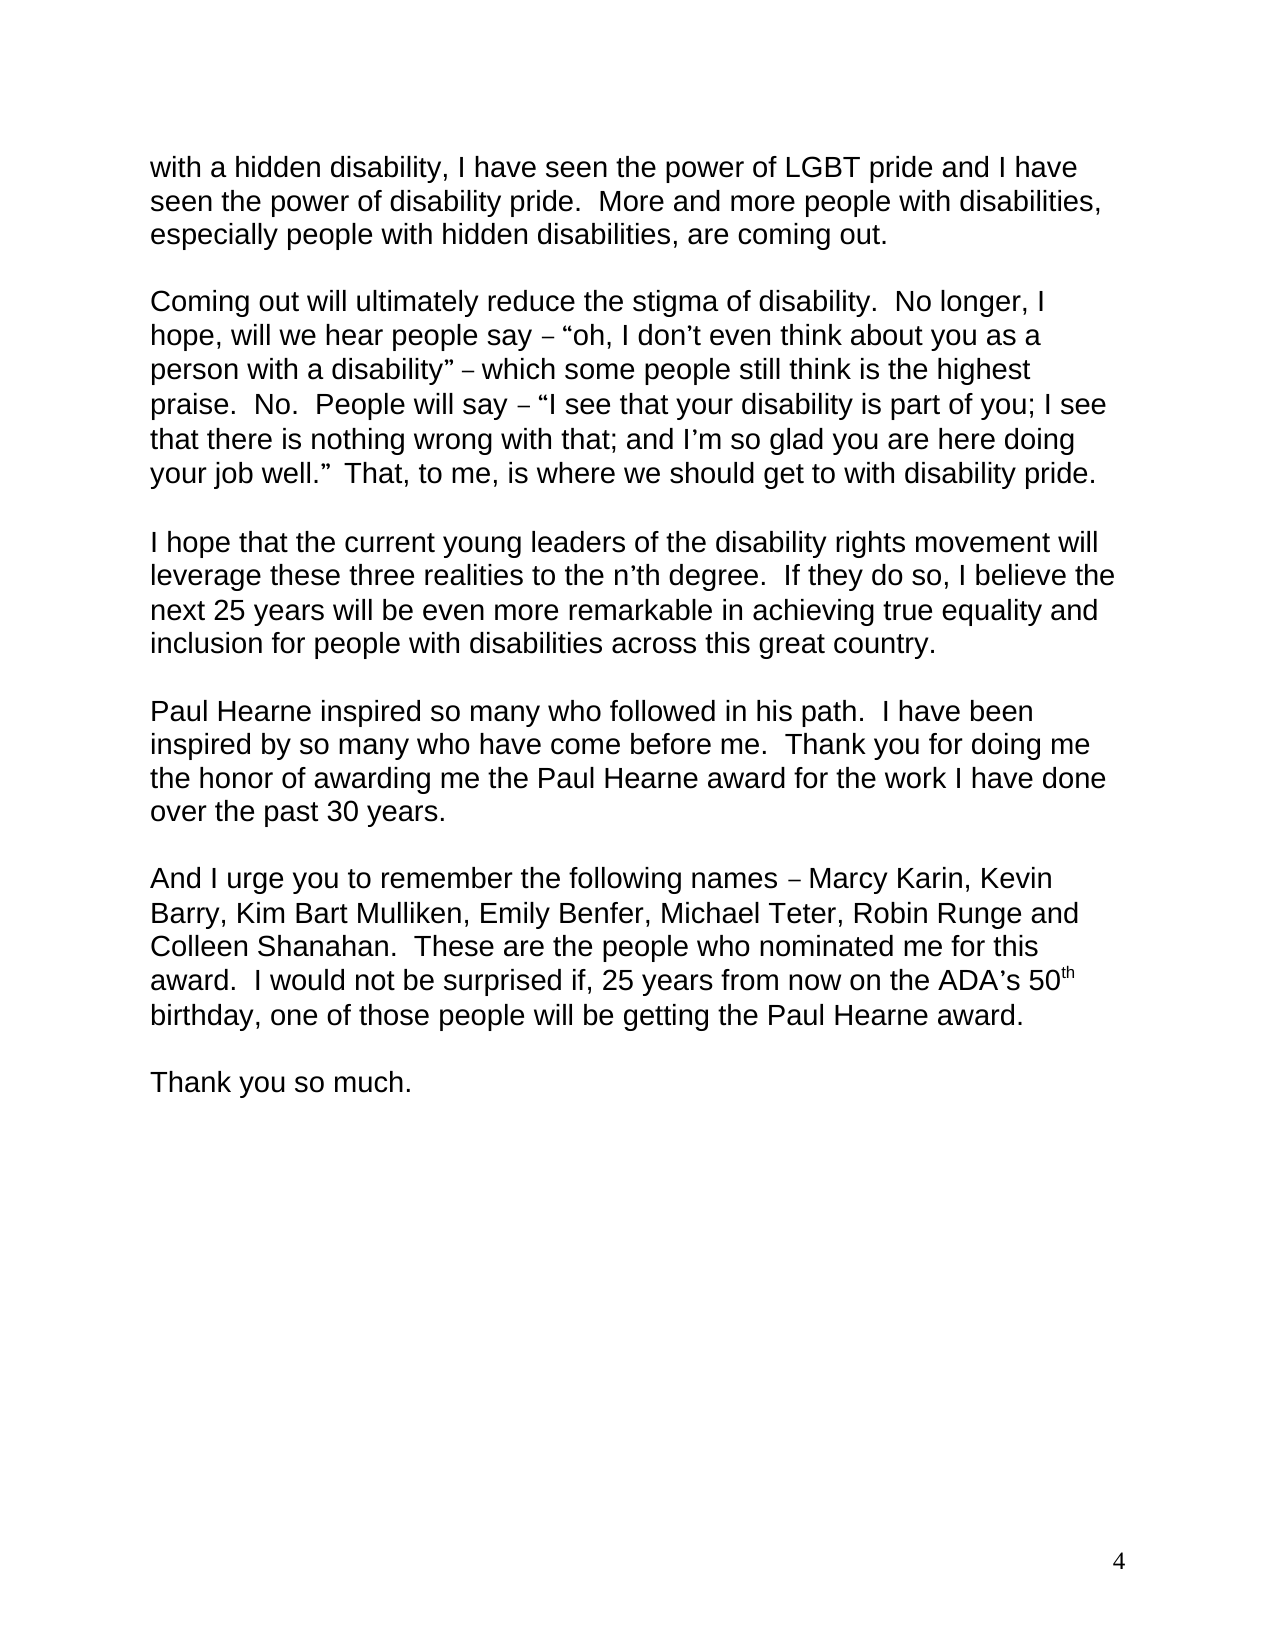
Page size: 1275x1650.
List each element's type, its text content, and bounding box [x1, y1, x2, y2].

text Paul Hearne inspired so many who followed in his path. I have been inspired by so many who have come before me. Thank you for doing me the honor of awarding me the Paul Hearne award for the work I have done over the past 30 years. [150, 693, 1125, 828]
text I hope that the current young leaders of the disability rights movement will leverage these three realities to the n’th degree. If they do so, I believe the next 25 years will be even more remarkable in achieving true equality and inclusion for people with disabilities across this great country. [150, 525, 1125, 660]
text Coming out will ultimately reduce the stigma of disability. No longer, I hope, will we hear people say – “oh, I don’t even think about you as a person with a disability” – which some people still think is the highest praise. No. People will say – “I see that your disability is part of you; I see that there is nothing wrong with that; and I’m so glad you are here doing your job well.” That, to me, is where we should get to with disability pride. [150, 284, 1125, 491]
text And I urge you to remember the following names – Marcy Karin, Kevin Barry, Kim Bart Mulliken, Emily Benfer, Michael Teter, Robin Runge and Colleen Shanahan. These are the people who nominated me for this award. I would not be surprised if, 25 years from now on the ADA’s 50th birthday, one of those people will be getting the Paul Hearne award. [150, 861, 1125, 1031]
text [150, 150, 1125, 251]
text Thank you so much. [150, 1065, 1125, 1098]
